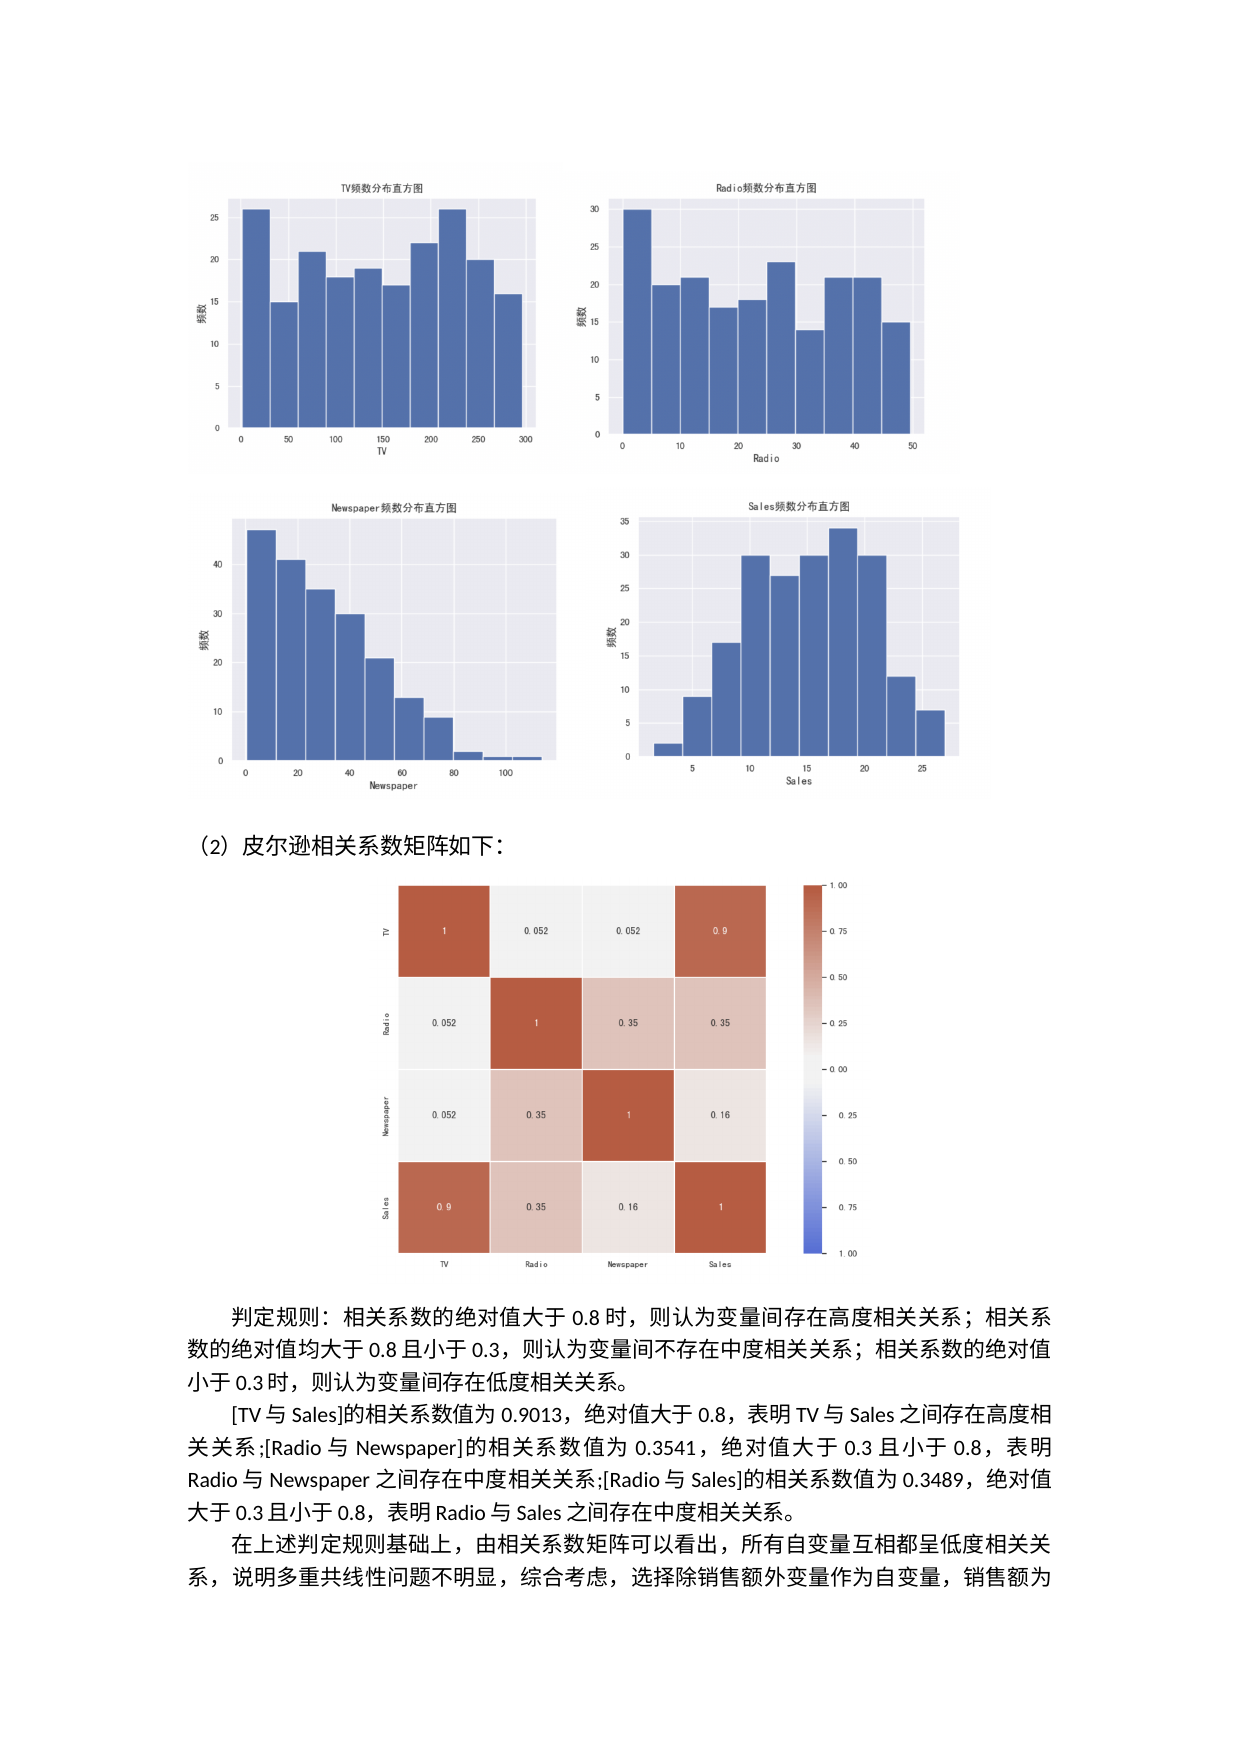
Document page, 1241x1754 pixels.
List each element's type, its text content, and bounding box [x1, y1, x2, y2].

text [187, 1527, 1053, 1592]
picture [187, 162, 960, 474]
text 判定规则：相关系数的绝对值大于0.8时，则认为变量间存在高度相关关系；相关系数的绝对值均大于0.8且小于0.3，则认为变量间不存在中度相关关系；相关系数的绝对值小于0.3时，则认为变量间存在低度相关关系。 [187, 1299, 1053, 1397]
text [TV与Sales]的相关系数值为0.9013，绝对值大于0.8，表明TV与Sales之间存在高度相关关系;[Radio与Newspaper]的相关系数值为0.3541，绝对值大于0.3且小于0.8，表明Radio与Newspaper之间存在中度相关关系;[Radio与Sales]的相关系数值为0.3489，绝对值大于0.3且小于0.8，表明Radio与Sales之间存在中度相关关系。 [187, 1397, 1053, 1527]
picture [187, 487, 991, 799]
picture [368, 877, 872, 1284]
text （2）皮尔逊相关系数矩阵如下： [187, 812, 1053, 877]
